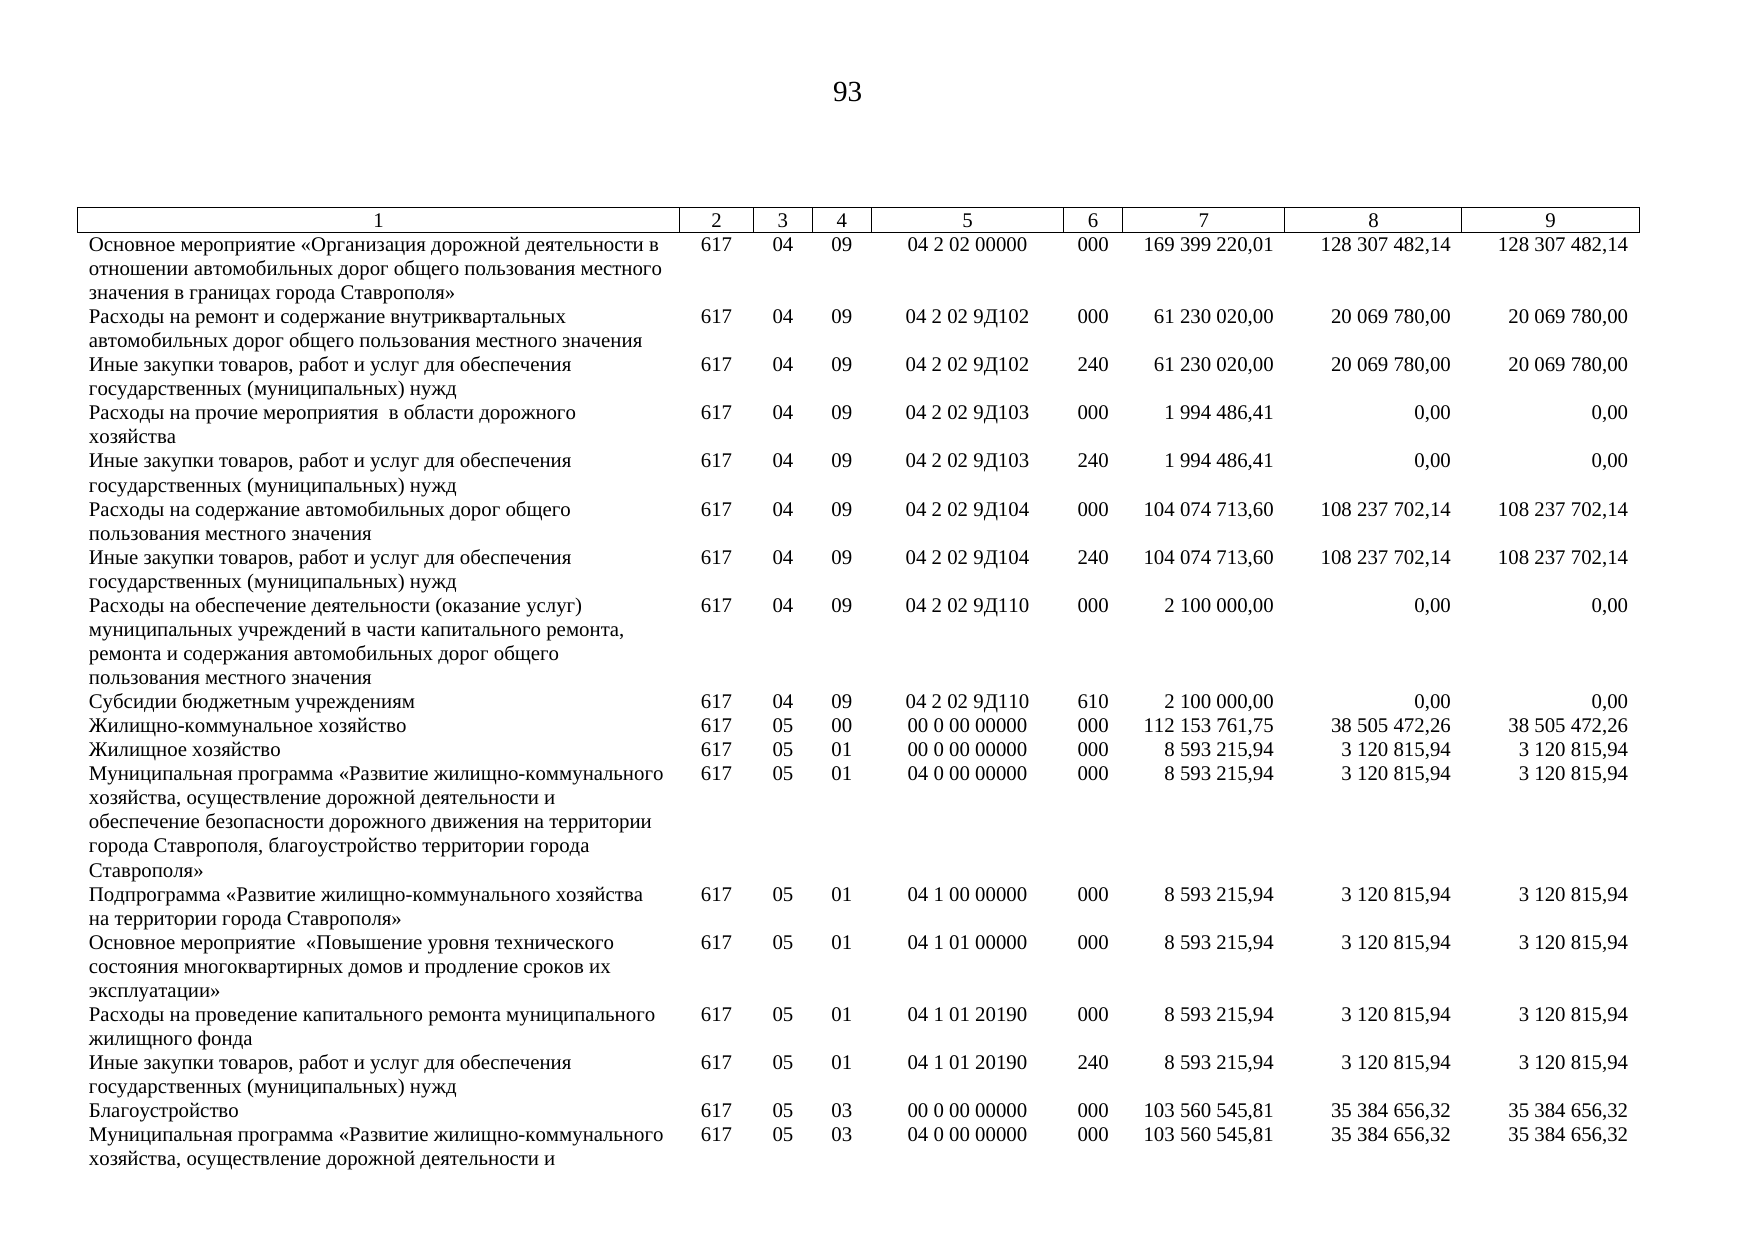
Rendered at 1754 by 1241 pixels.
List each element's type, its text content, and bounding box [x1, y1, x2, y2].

table_header 7 [1123, 208, 1284, 232]
table_header 9 [1462, 208, 1639, 232]
table_header 1 [78, 208, 679, 232]
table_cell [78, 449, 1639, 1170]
table_header 8 [1285, 208, 1461, 232]
table_header 3 [754, 208, 812, 232]
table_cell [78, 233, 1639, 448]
table_header 5 [872, 208, 1063, 232]
table_header 2 [680, 208, 753, 232]
table_header 4 [813, 208, 871, 232]
table_header 6 [1064, 208, 1122, 232]
